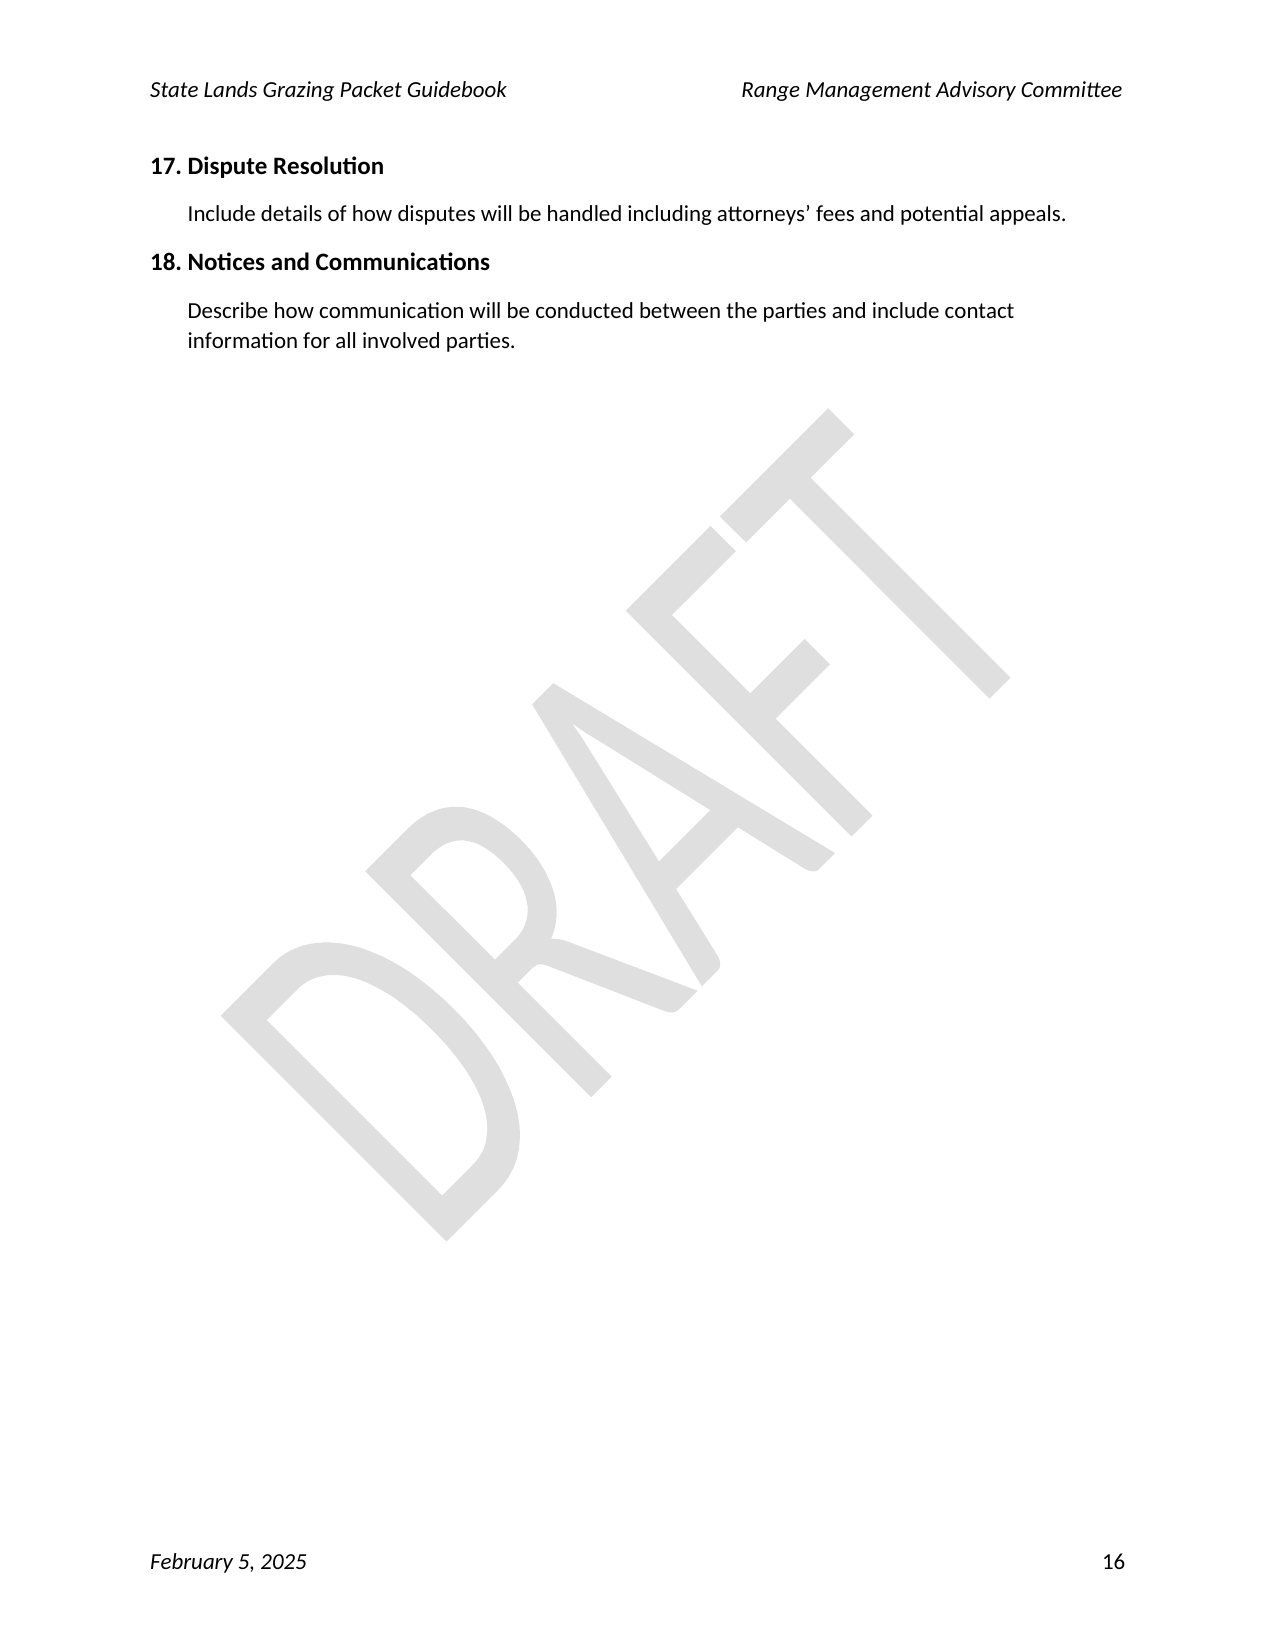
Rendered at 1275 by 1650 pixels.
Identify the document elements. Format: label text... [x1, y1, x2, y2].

text Describe how communication will be conducted between the parties and include contact information for all involved parties. [187, 296, 1125, 354]
text Include details of how disputes will be handled including attorneys’ fees and potential appeals. [187, 199, 1125, 228]
subtitle 17. Dispute Resolution [150, 150, 1125, 181]
subtitle 18. Notices and Communications [150, 246, 1125, 277]
